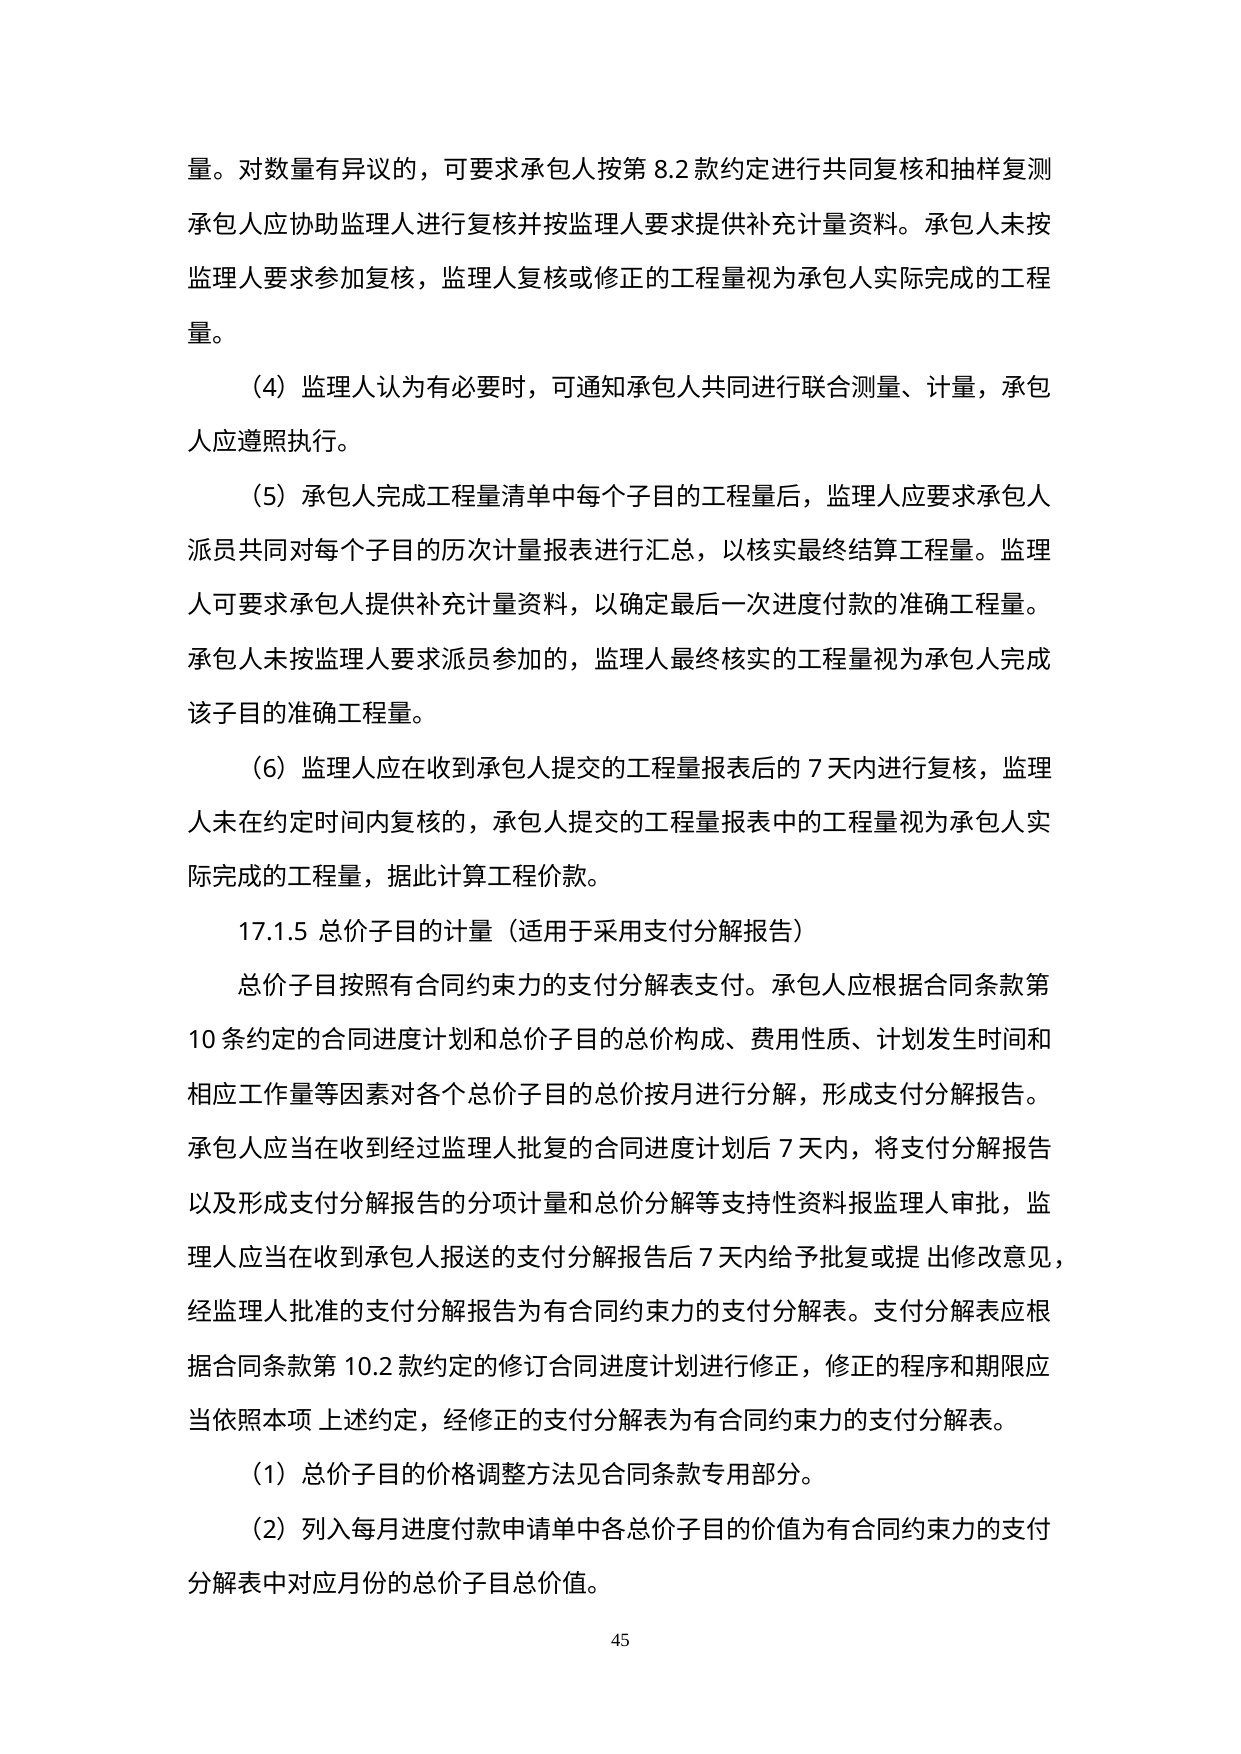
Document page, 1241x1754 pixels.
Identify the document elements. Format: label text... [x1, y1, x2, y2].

text （5）承包人完成工程量清单中每个子目的工程量后，监理人应要求承包人派员共同对每个子目的历次计量报表进行汇总，以核实最终结算工程量。监理人可要求承包人提供补充计量资料，以确定最后一次进度付款的准确工程量。承包人未按监理人要求派员参加的，监理人最终核实的工程量视为承包人完成该子目的准确工程量。 [187, 476, 1053, 730]
text 总价子目按照有合同约束力的支付分解表支付。承包人应根据合同条款第10条约定的合同进度计划和总价子目的总价构成、费用性质、计划发生时间和相应工作量等因素对各个总价子目的总价按月进行分解，形成支付分解报告。承包人应当在收到经过监理人批复的合同进度计划后7天内，将支付分解报告以及形成支付分解报告的分项计量和总价分解等支持性资料报监理人审批，监理人应当在收到承包人报送的支付分解报告后7天内给予批复或提 出修改意见，经监理人批准的支付分解报告为有合同约束力的支付分解表。支付分解表应根 据合同条款第10.2款约定的修订合同进度计划进行修正，修正的程序和期限应当依照本项 上述约定，经修正的支付分解表为有合同约束力的支付分解表。 [187, 966, 1053, 1437]
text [187, 150, 1053, 349]
text （4）监理人认为有必要时，可通知承包人共同进行联合测量、计量，承包人应遵照执行。 [187, 367, 1053, 458]
text 17.1.5 总价子目的计量（适用于采用支付分解报告） [187, 911, 1053, 947]
text （2）列入每月进度付款申请单中各总价子目的价值为有合同约束力的支付分解表中对应月份的总价子目总价值。 [187, 1509, 1053, 1600]
text （6）监理人应在收到承包人提交的工程量报表后的7天内进行复核，监理人未在约定时间内复核的，承包人提交的工程量报表中的工程量视为承包人实际完成的工程量，据此计算工程价款。 [187, 748, 1053, 893]
text （1）总价子目的价格调整方法见合同条款专用部分。 [187, 1455, 1053, 1491]
